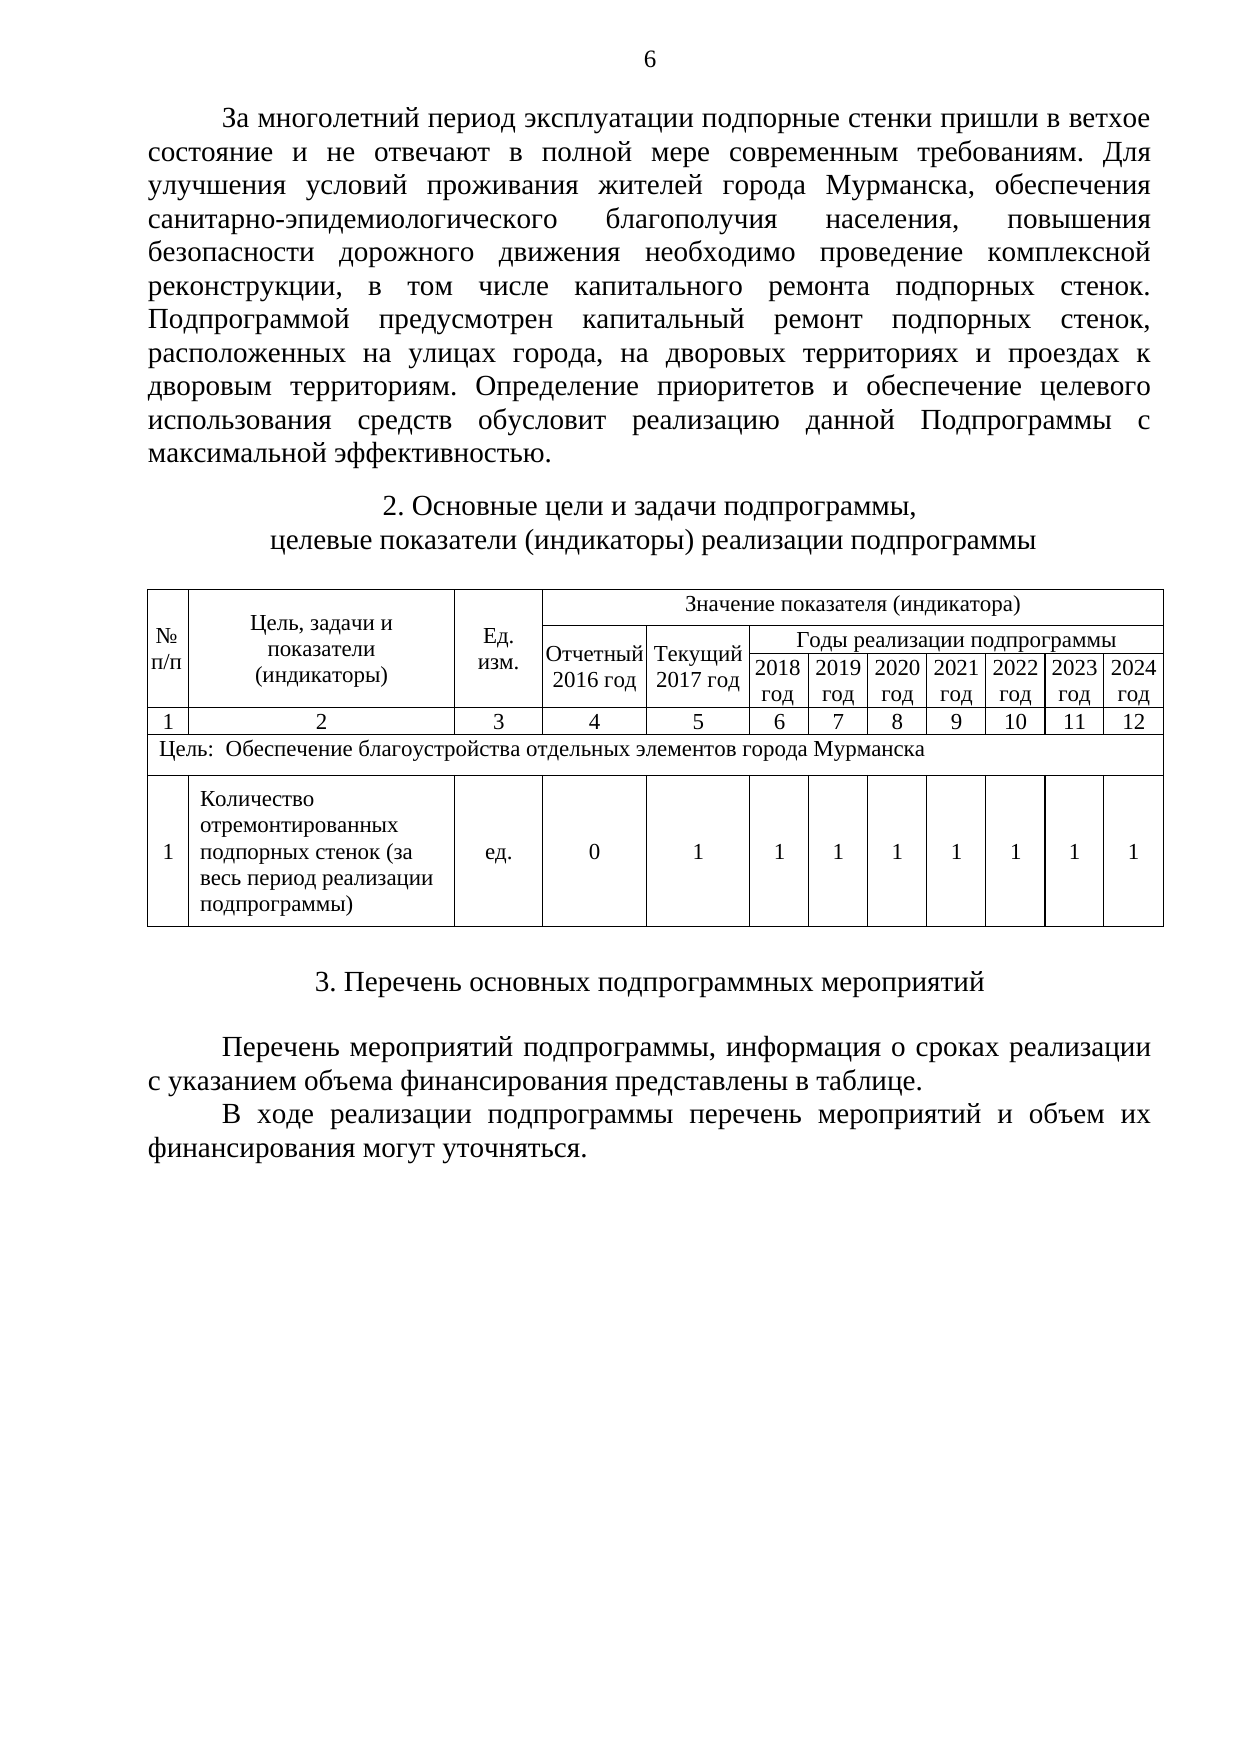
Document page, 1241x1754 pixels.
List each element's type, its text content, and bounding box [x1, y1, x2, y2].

table_cell 12 [1104, 708, 1163, 734]
table_cell 1 [1046, 776, 1103, 926]
table_cell 11 [1046, 708, 1103, 734]
table_cell Годы реализации подпрограммы [750, 626, 1163, 653]
table_cell 1 [927, 776, 985, 926]
table_cell 0 [543, 776, 646, 926]
table_cell 2020 год [868, 654, 926, 707]
table_cell 10 [986, 708, 1044, 734]
table_cell 1 [148, 776, 188, 926]
table_cell ед. [455, 776, 542, 926]
table_cell 1 [647, 776, 749, 926]
table_cell 1 [986, 776, 1044, 926]
table_cell 9 [927, 708, 985, 734]
table_cell 2024 год [1104, 654, 1163, 707]
table_cell 1 [1104, 776, 1163, 926]
table_cell Текущий 2017 год [647, 626, 749, 707]
table_cell 8 [868, 708, 926, 734]
table_cell Отчетный 2016 год [543, 626, 646, 707]
table_header Значение показателя (индикатора) [543, 590, 1163, 625]
table_cell 2 [189, 708, 454, 734]
text В ходе реализации подпрограммы перечень мероприятий и объем их финансирования могут уточняться. [148, 1097, 1152, 1164]
text Перечень мероприятий подпрограммы, информация о сроках реализации с указанием объема финансирования представлены в таблице. [148, 1029, 1152, 1097]
table_cell 2019 год [809, 654, 867, 707]
table_cell 4 [543, 708, 646, 734]
table_cell 1 [868, 776, 926, 926]
text 2. Основные цели и задачи подпрограммы, [148, 488, 1152, 522]
text 3. Перечень основных подпрограммных мероприятий [148, 967, 1152, 998]
table_cell 2018 год [750, 654, 808, 707]
table_cell 1 [750, 776, 808, 926]
table_cell 2021 год [927, 654, 985, 707]
table_cell 3 [455, 708, 542, 734]
table_header № п/п [148, 590, 188, 707]
table_cell Цель: Обеспечение благоустройства отдельных элементов города Мурманска [148, 735, 1163, 775]
table_cell 1 [148, 708, 188, 734]
table_cell 2022 год [986, 654, 1044, 707]
text целевые показатели (индикаторы) реализации подпрограммы [148, 522, 1152, 555]
table_cell Количество отремонтированных подпорных стенок (за весь период реализации подпрограммы) [189, 776, 454, 926]
table_header Цель, задачи и показатели (индикаторы) [189, 590, 454, 707]
table_cell 7 [809, 708, 867, 734]
table_cell 2023 год [1046, 654, 1103, 707]
table_cell 6 [750, 708, 808, 734]
table_cell 1 [809, 776, 867, 926]
text За многолетний период эксплуатации подпорные стенки пришли в ветхое состояние и не отвечают в полной мере современным требованиям. Для улучшения условий проживания жителей города Мурманска, обеспечения санитарно-эпидемиологического благополучия населения, повышения безопасности дорожного движения необходимо проведение комплексной реконструкции, в том числе капитального ремонта подпорных стенок. Подпрограммой предусмотрен капитальный ремонт подпорных стенок, расположенных на улицах города, на дворовых территориях и проездах к дворовым территориям. Определение приоритетов и обеспечение целевого использования средств обусловит реализацию данной Подпрограммы с максимальной эффективностью. [148, 100, 1152, 469]
table_header Ед. изм. [455, 590, 542, 707]
table_cell 5 [647, 708, 749, 734]
